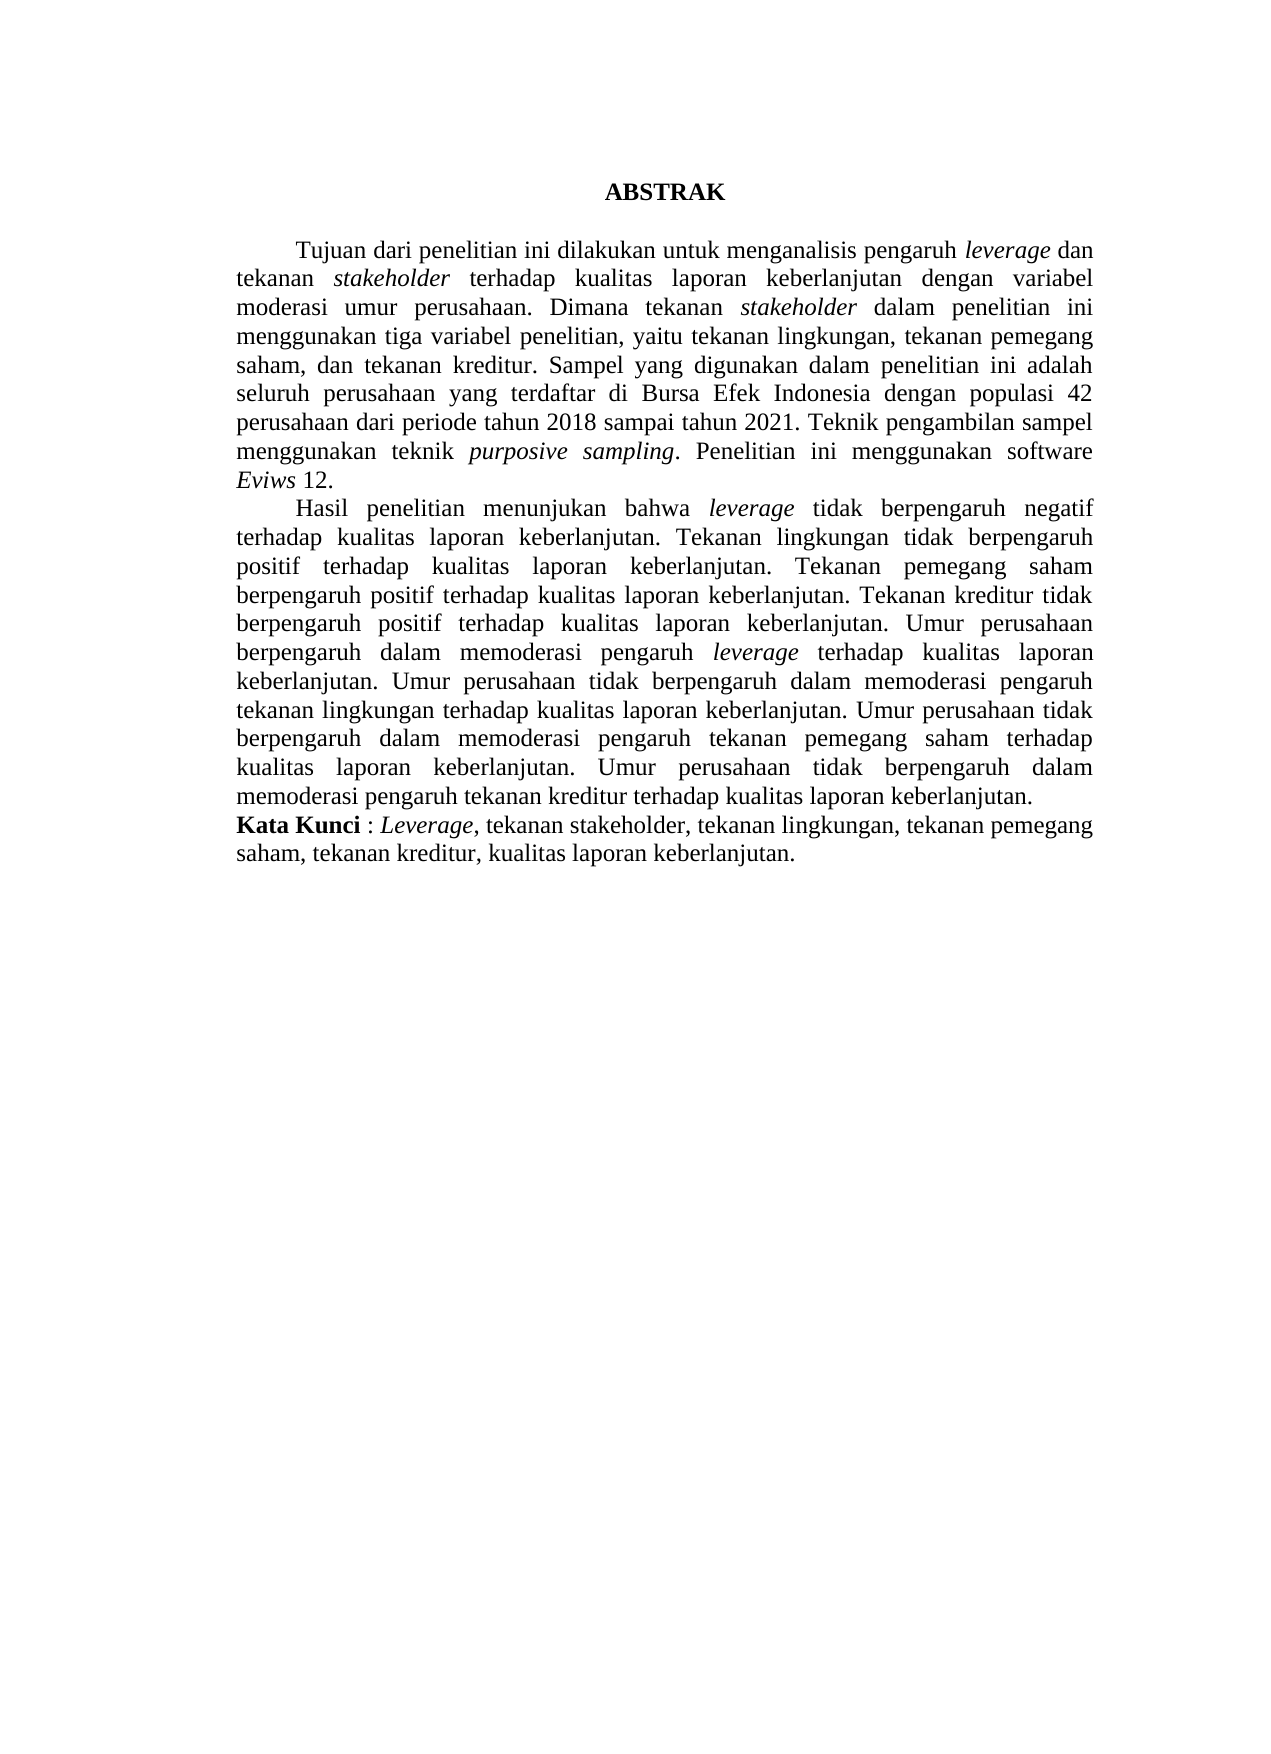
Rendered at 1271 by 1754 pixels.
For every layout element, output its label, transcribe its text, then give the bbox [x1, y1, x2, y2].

text Tujuan dari penelitian ini dilakukan untuk menganalisis pengaruh leverage dan tekanan stakeholder terhadap kualitas laporan keberlanjutan dengan variabel moderasi umur perusahaan. Dimana tekanan stakeholder dalam penelitian ini menggunakan tiga variabel penelitian, yaitu tekanan lingkungan, tekanan pemegang saham, dan tekanan kreditur. Sampel yang digunakan dalam penelitian ini adalah seluruh perusahaan yang terdaftar di Bursa Efek Indonesia dengan populasi 42 perusahaan dari periode tahun 2018 sampai tahun 2021. Teknik pengambilan sampel menggunakan teknik purposive sampling. Penelitian ini menggunakan software Eviws 12. [236, 235, 1094, 493]
text Hasil penelitian menunjukan bahwa leverage tidak berpengaruh negatif terhadap kualitas laporan keberlanjutan. Tekanan lingkungan tidak berpengaruh positif terhadap kualitas laporan keberlanjutan. Tekanan pemegang saham berpengaruh positif terhadap kualitas laporan keberlanjutan. Tekanan kreditur tidak berpengaruh positif terhadap kualitas laporan keberlanjutan. Umur perusahaan berpengaruh dalam memoderasi pengaruh leverage terhadap kualitas laporan keberlanjutan. Umur perusahaan tidak berpengaruh dalam memoderasi pengaruh tekanan lingkungan terhadap kualitas laporan keberlanjutan. Umur perusahaan tidak berpengaruh dalam memoderasi pengaruh tekanan pemegang saham terhadap kualitas laporan keberlanjutan. Umur perusahaan tidak berpengaruh dalam memoderasi pengaruh tekanan kreditur terhadap kualitas laporan keberlanjutan. [236, 493, 1094, 810]
subtitle ABSTRAK [236, 177, 1094, 206]
text Kata Kunci : Leverage, tekanan stakeholder, tekanan lingkungan, tekanan pemegang saham, tekanan kreditur, kualitas laporan keberlanjutan. [236, 810, 1094, 867]
